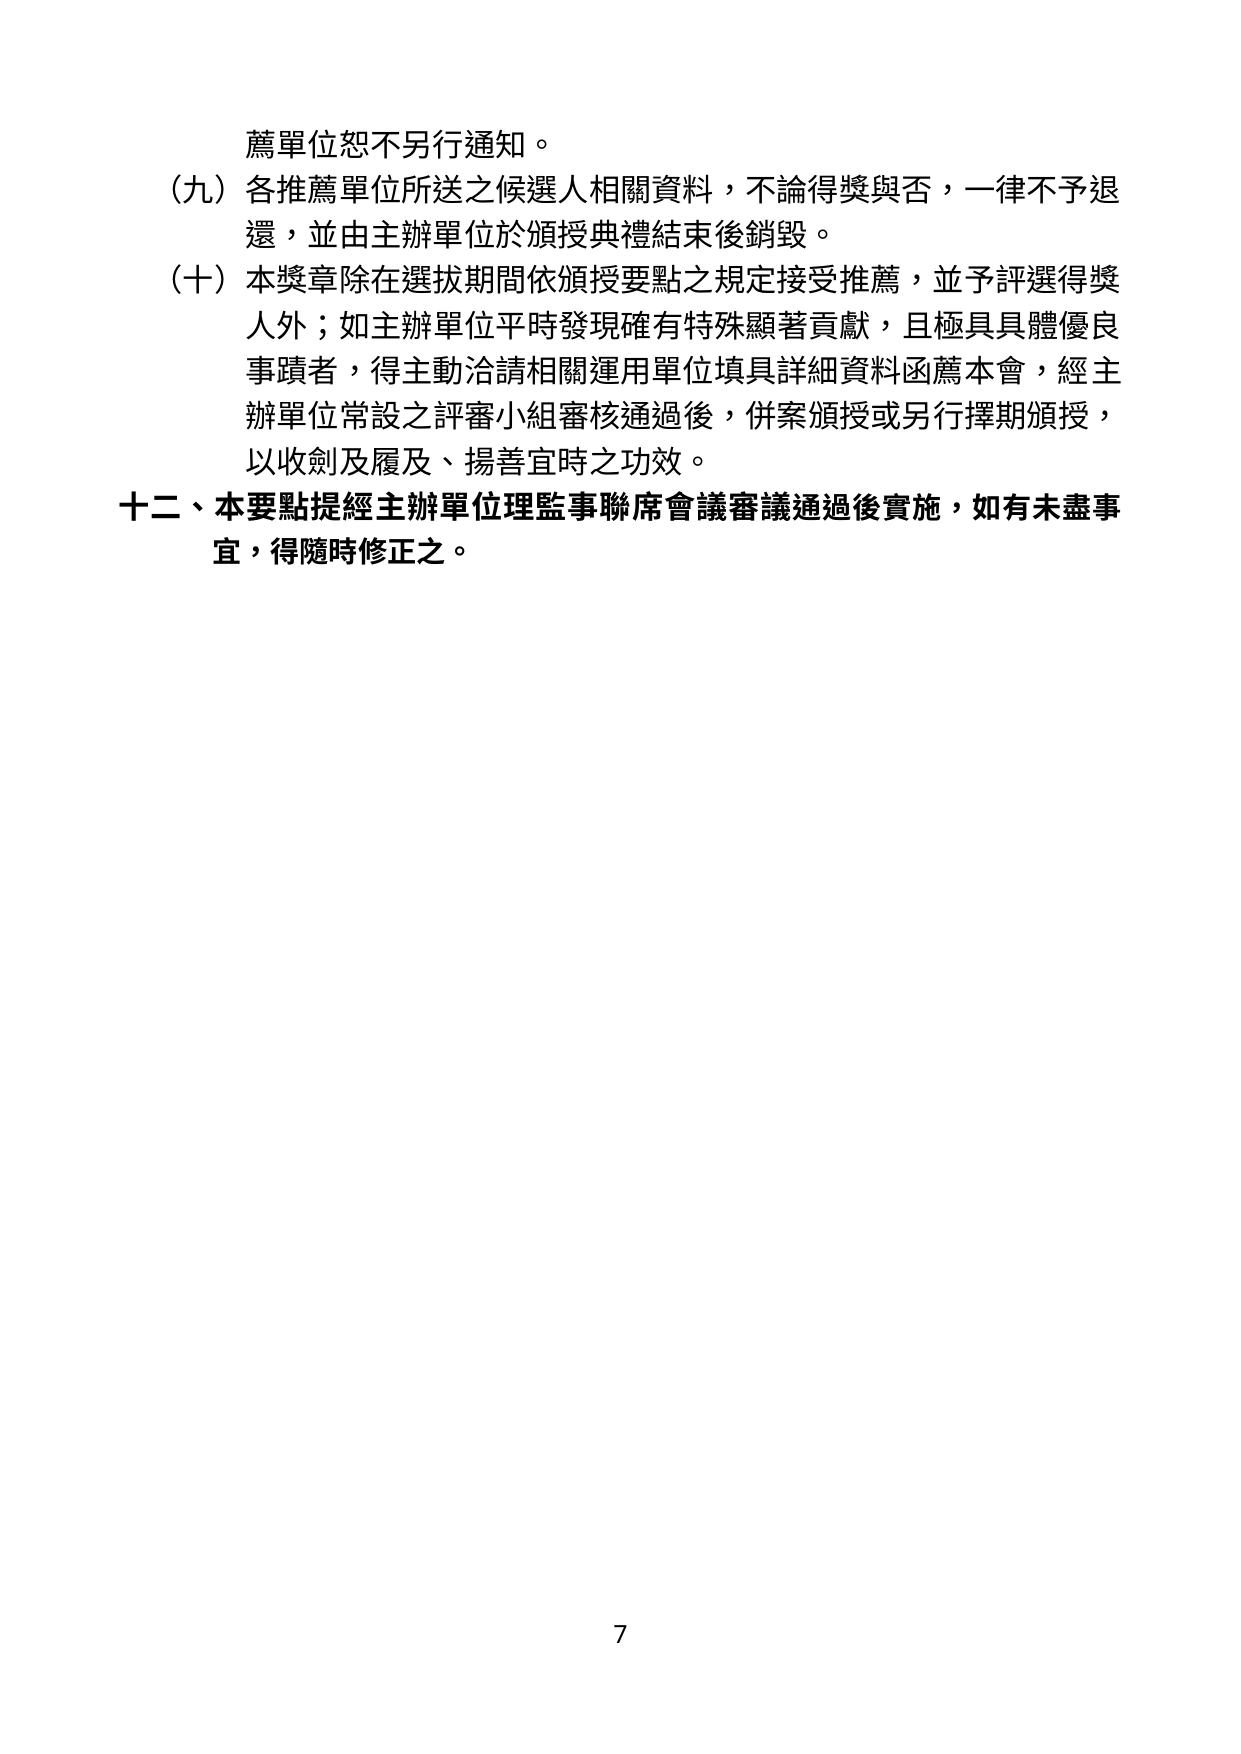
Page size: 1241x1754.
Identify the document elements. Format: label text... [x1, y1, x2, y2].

text 十二、本要點提經主辦單位理監事聯席會議審議通過後實施，如有未盡事宜，得隨時修正之。 [118, 482, 1122, 573]
text （十）本獎章除在選拔期間依頒授要點之規定接受推薦，並予評選得獎人外；如主辦單位平時發現確有特殊顯著貢獻，且極具具體優良事蹟者，得主動洽請相關運用單位填具詳細資料函薦本會，經主辦單位常設之評審小組審核通過後，併案頒授或另行擇期頒授，以收劍及履及、揚善宜時之功效。 [151, 256, 1122, 482]
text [151, 120, 1122, 165]
text （九）各推薦單位所送之候選人相關資料，不論得獎與否，一律不予退還，並由主辦單位於頒授典禮結束後銷毀。 [151, 165, 1122, 256]
